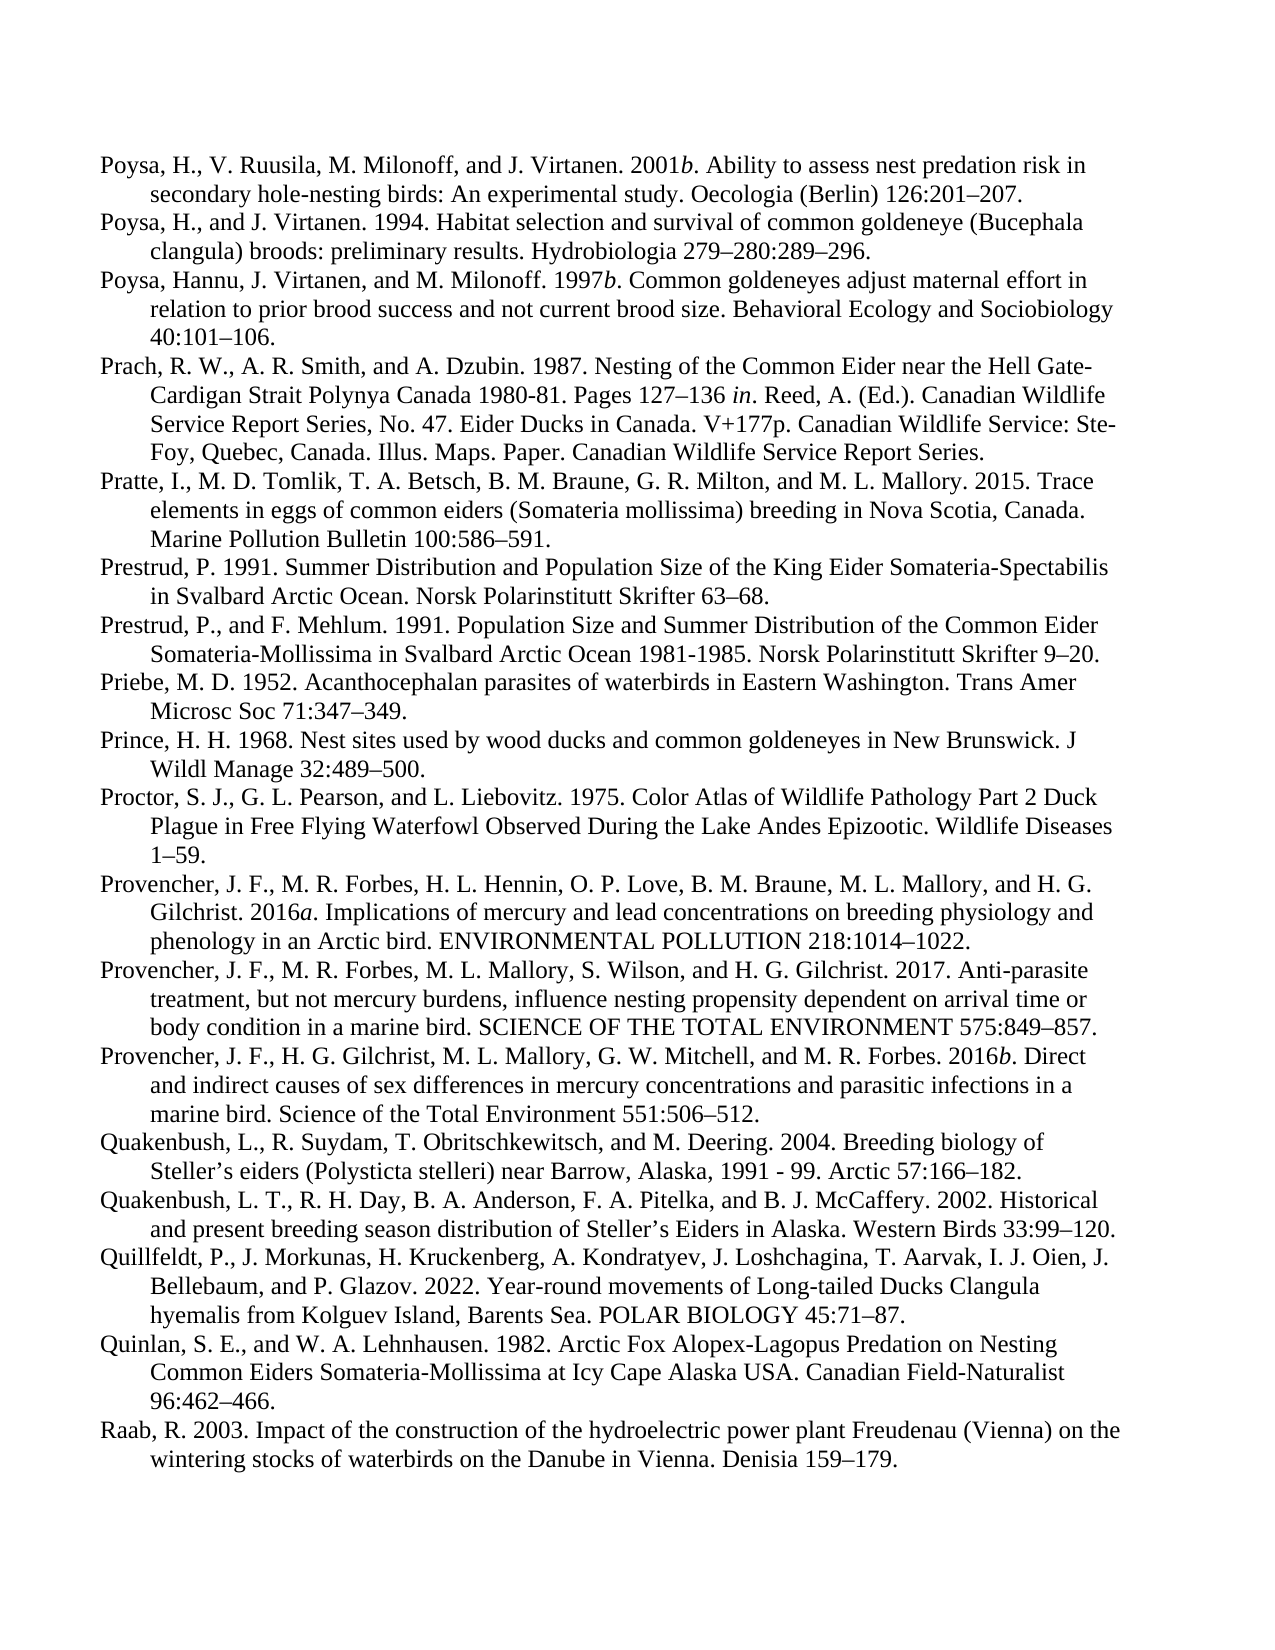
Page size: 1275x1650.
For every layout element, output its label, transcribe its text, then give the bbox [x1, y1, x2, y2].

text Prach, R. W., A. R. Smith, and A. Dzubin. 1987. Nesting of the Common Eider near the Hell Gate-Cardigan Strait Polynya Canada 1980-81. Pages 127–136 in. Reed, A. (Ed.). Canadian Wildlife Service Report Series, No. 47. Eider Ducks in Canada. V+177p. Canadian Wildlife Service: Ste-Foy, Quebec, Canada. Illus. Maps. Paper. Canadian Wildlife Service Report Series. [100, 351, 1125, 466]
text Provencher, J. F., M. R. Forbes, M. L. Mallory, S. Wilson, and H. G. Gilchrist. 2017. Anti-parasite treatment, but not mercury burdens, influence nesting propensity dependent on arrival time or body condition in a marine bird. SCIENCE OF THE TOTAL ENVIRONMENT 575:849–857. [100, 955, 1125, 1041]
text Poysa, Hannu, J. Virtanen, and M. Milonoff. 1997b. Common goldeneyes adjust maternal effort in relation to prior brood success and not current brood size. Behavioral Ecology and Sociobiology 40:101–106. [100, 265, 1125, 351]
text Quillfeldt, P., J. Morkunas, H. Kruckenberg, A. Kondratyev, J. Loshchagina, T. Aarvak, I. J. Oien, J. Bellebaum, and P. Glazov. 2022. Year-round movements of Long-tailed Ducks Clangula hyemalis from Kolguev Island, Barents Sea. POLAR BIOLOGY 45:71–87. [100, 1242, 1125, 1329]
text Poysa, H., and J. Virtanen. 1994. Habitat selection and survival of common goldeneye (Bucephala clangula) broods: preliminary results. Hydrobiologia 279–280:289–296. [100, 207, 1125, 265]
text Prince, H. H. 1968. Nest sites used by wood ducks and common goldeneyes in New Brunswick. J Wildl Manage 32:489–500. [100, 725, 1125, 782]
text Quakenbush, L. T., R. H. Day, B. A. Anderson, F. A. Pitelka, and B. J. McCaffery. 2002. Historical and present breeding season distribution of Steller’s Eiders in Alaska. Western Birds 33:99–120. [100, 1185, 1125, 1242]
text Quakenbush, L., R. Suydam, T. Obritschkewitsch, and M. Deering. 2004. Breeding biology of Steller’s eiders (Polysticta stelleri) near Barrow, Alaska, 1991 - 99. Arctic 57:166–182. [100, 1127, 1125, 1185]
text Raab, R. 2003. Impact of the construction of the hydroelectric power plant Freudenau (Vienna) on the wintering stocks of waterbirds on the Danube in Vienna. Denisia 159–179. [100, 1415, 1125, 1472]
text Quinlan, S. E., and W. A. Lehnhausen. 1982. Arctic Fox Alopex-Lagopus Predation on Nesting Common Eiders Somateria-Mollissima at Icy Cape Alaska USA. Canadian Field-Naturalist 96:462–466. [100, 1329, 1125, 1415]
text Proctor, S. J., G. L. Pearson, and L. Liebovitz. 1975. Color Atlas of Wildlife Pathology Part 2 Duck Plague in Free Flying Waterfowl Observed During the Lake Andes Epizootic. Wildlife Diseases 1–59. [100, 782, 1125, 869]
text Poysa, H., V. Ruusila, M. Milonoff, and J. Virtanen. 2001b. Ability to assess nest predation risk in secondary hole-nesting birds: An experimental study. Oecologia (Berlin) 126:201–207. [100, 150, 1125, 207]
text Prestrud, P. 1991. Summer Distribution and Population Size of the King Eider Somateria-Spectabilis in Svalbard Arctic Ocean. Norsk Polarinstitutt Skrifter 63–68. [100, 552, 1125, 610]
text Pratte, I., M. D. Tomlik, T. A. Betsch, B. M. Braune, G. R. Milton, and M. L. Mallory. 2015. Trace elements in eggs of common eiders (Somateria mollissima) breeding in Nova Scotia, Canada. Marine Pollution Bulletin 100:586–591. [100, 466, 1125, 552]
text Provencher, J. F., M. R. Forbes, H. L. Hennin, O. P. Love, B. M. Braune, M. L. Mallory, and H. G. Gilchrist. 2016a. Implications of mercury and lead concentrations on breeding physiology and phenology in an Arctic bird. ENVIRONMENTAL POLLUTION 218:1014–1022. [100, 869, 1125, 955]
text Provencher, J. F., H. G. Gilchrist, M. L. Mallory, G. W. Mitchell, and M. R. Forbes. 2016b. Direct and indirect causes of sex differences in mercury concentrations and parasitic infections in a marine bird. Science of the Total Environment 551:506–512. [100, 1041, 1125, 1127]
text Priebe, M. D. 1952. Acanthocephalan parasites of waterbirds in Eastern Washington. Trans Amer Microsc Soc 71:347–349. [100, 667, 1125, 725]
text Prestrud, P., and F. Mehlum. 1991. Population Size and Summer Distribution of the Common Eider Somateria-Mollissima in Svalbard Arctic Ocean 1981-1985. Norsk Polarinstitutt Skrifter 9–20. [100, 610, 1125, 667]
